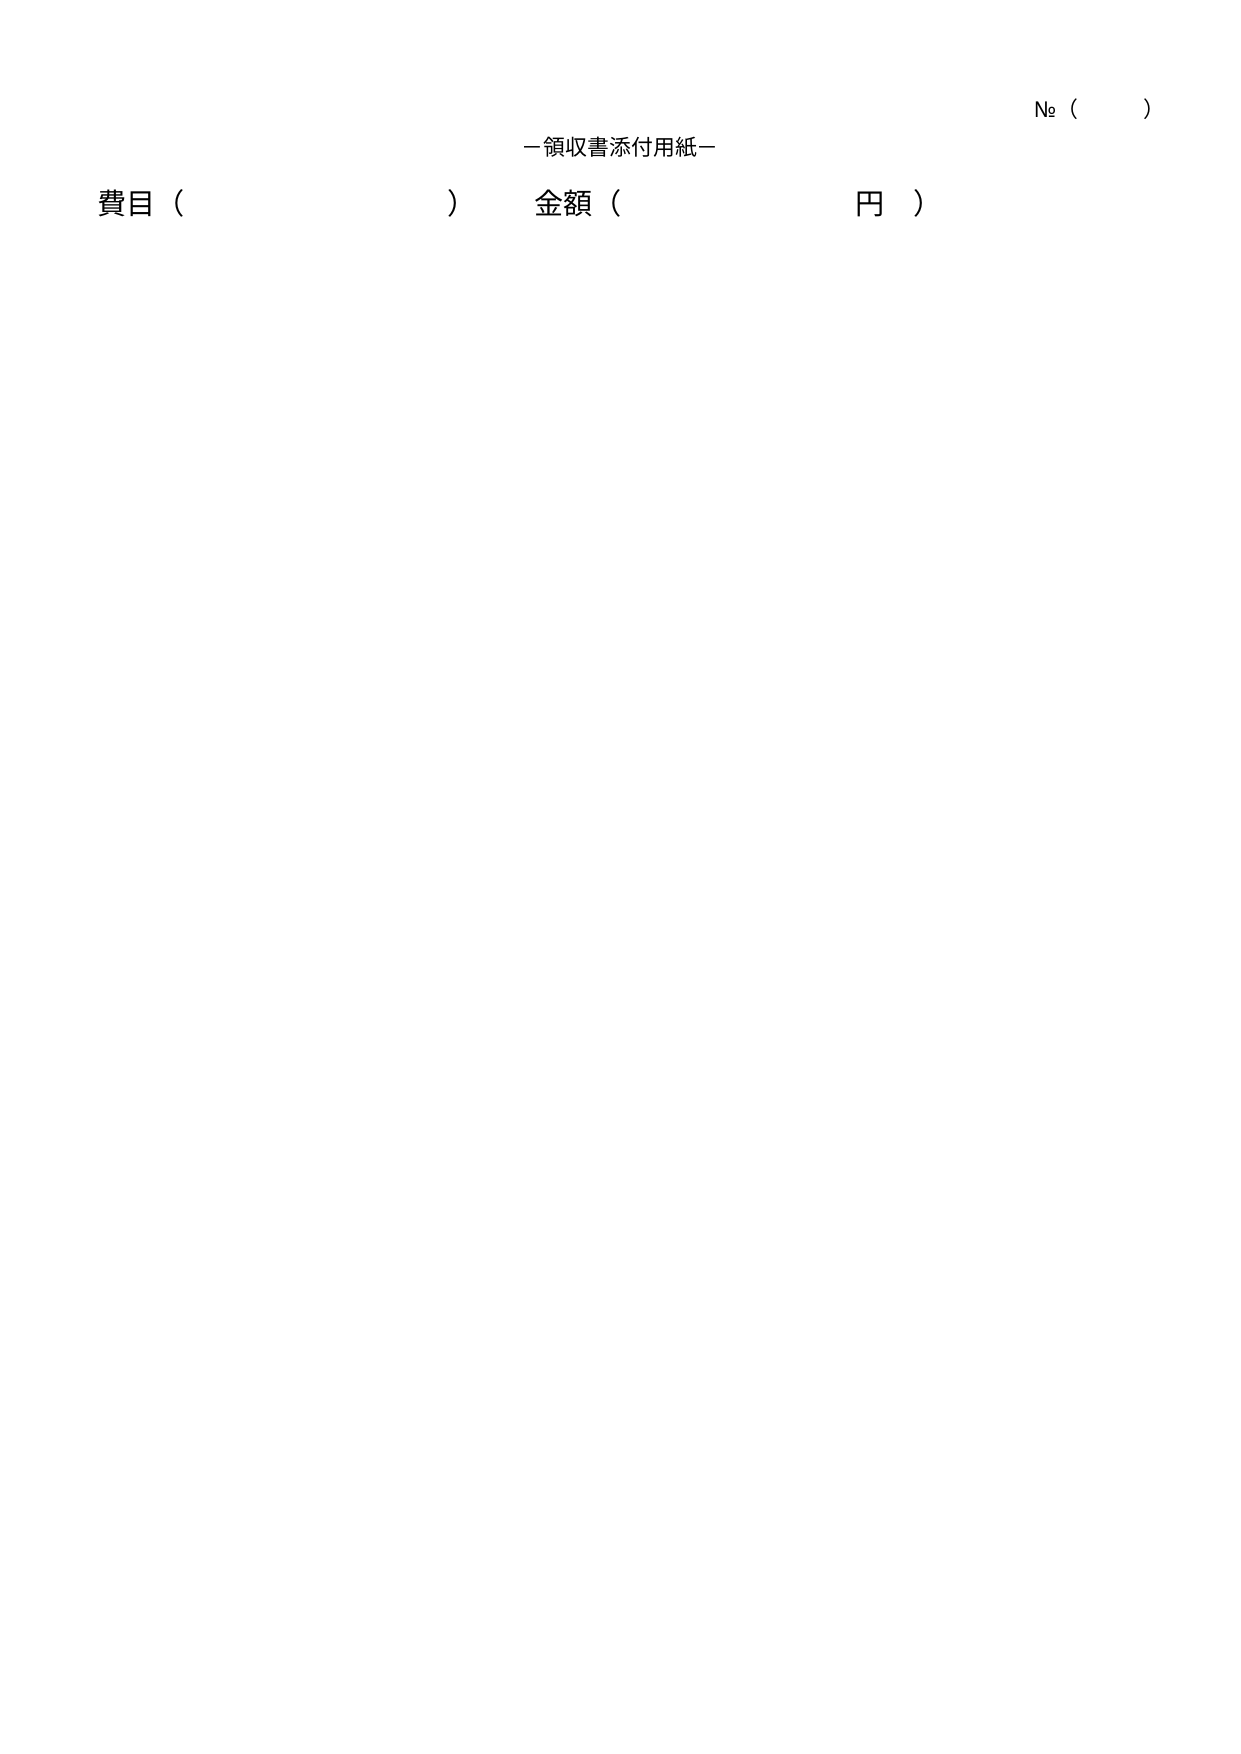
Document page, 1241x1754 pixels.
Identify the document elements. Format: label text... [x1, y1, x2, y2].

text 費目（ ） 金額（ 円 ） [75, 164, 1165, 239]
text №（ ） [75, 89, 1165, 127]
text －領収書添付用紙－ [75, 127, 1165, 164]
